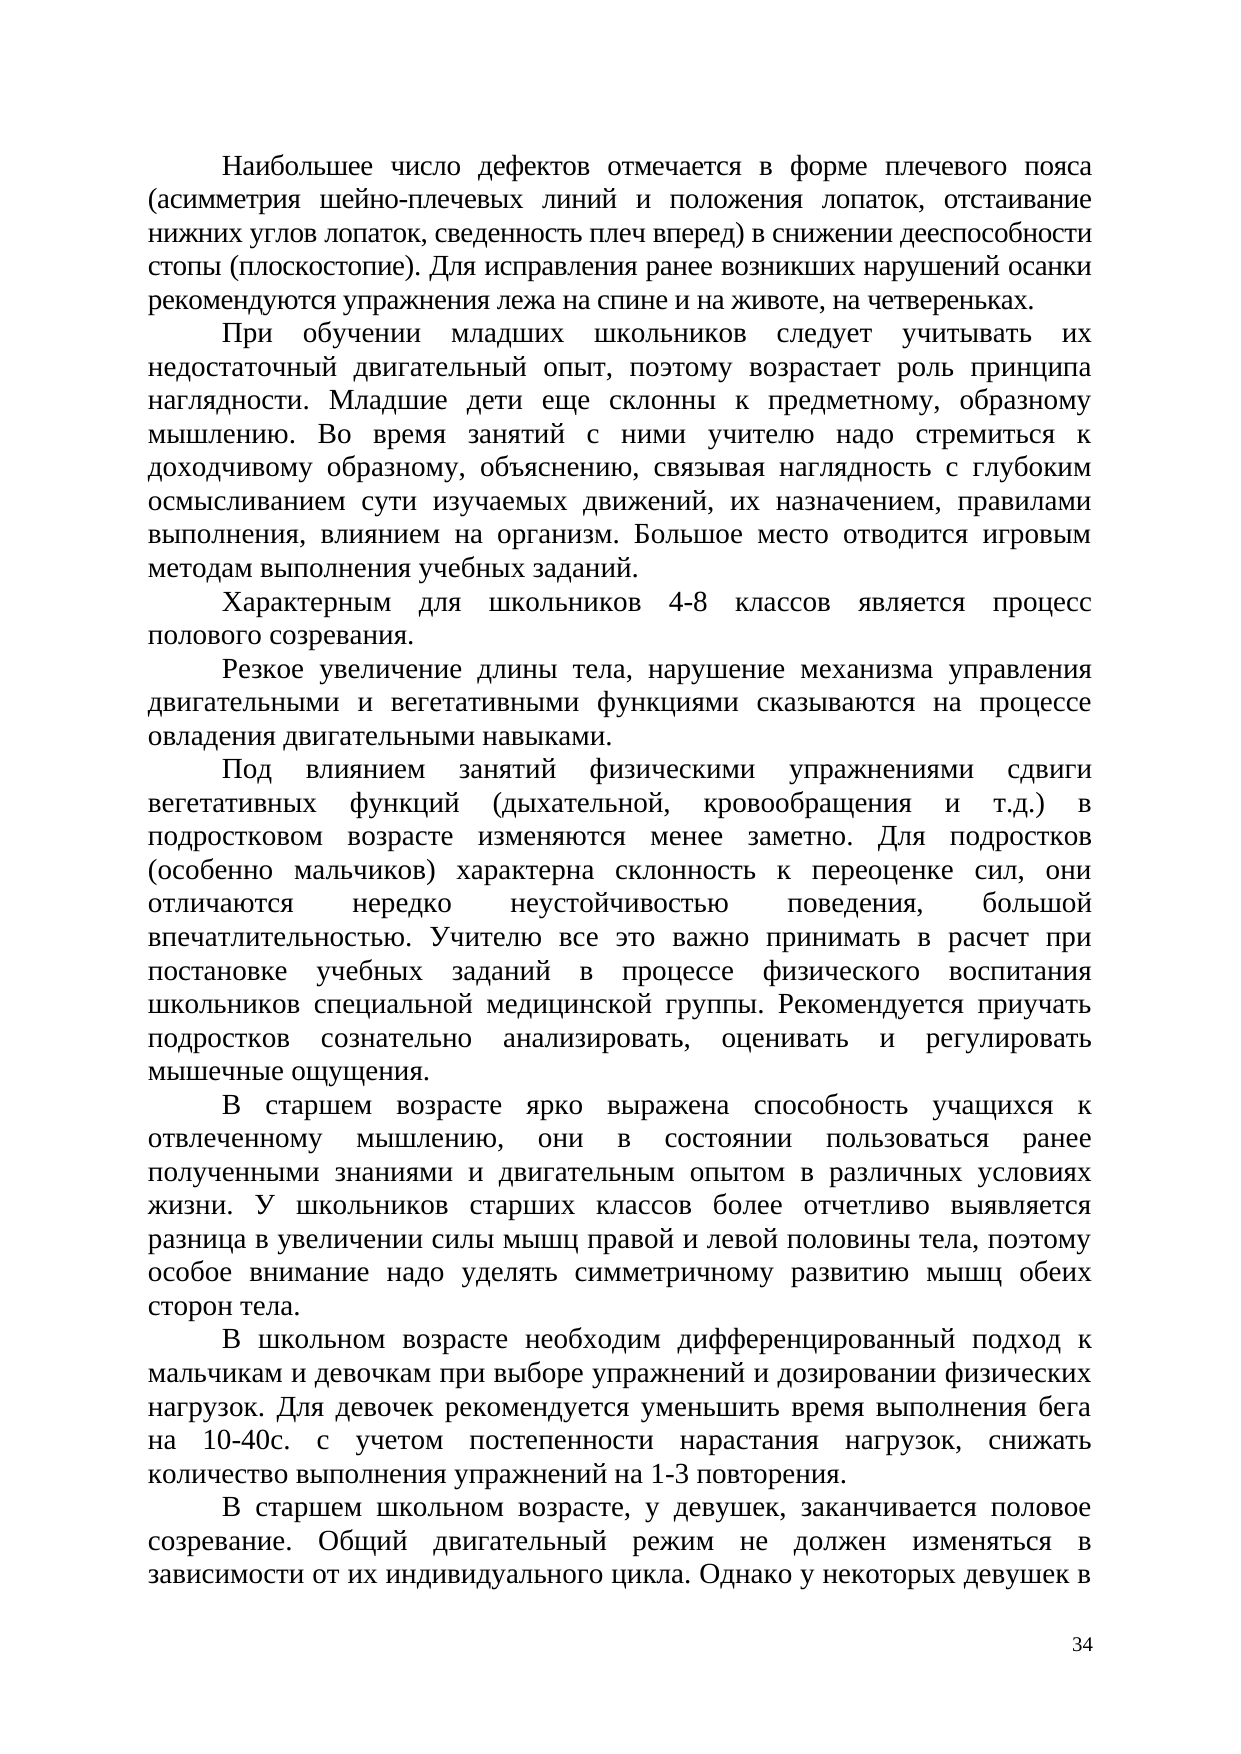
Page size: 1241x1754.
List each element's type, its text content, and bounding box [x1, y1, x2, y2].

text Под влиянием занятий физическими упражнениями сдвиги вегетативных функций (дыхательной, кровообращения и т.д.) в подростковом возрасте изменяются менее заметно. Для подростков (особенно мальчиков) характерна склонность к переоценке сил, они отличаются нередко неустойчивостью поведения, большой впечатлительностью. Учителю все это важно принимать в расчет при постановке учебных заданий в процессе физического воспитания школьников специальной медицинской группы. Рекомендуется приучать подростков сознательно анализировать, оценивать и регулировать мышечные ощущения. [148, 751, 1092, 1087]
text В школьном возрасте необходим дифференцированный подход к мальчикам и девочкам при выборе упражнений и дозировании физических нагрузок. Для девочек рекомендуется уменьшить время выполнения бега на 10-40с. с учетом постепенности нарастания нагрузок, снижать количество выполнения упражнений на 1-3 повторения. [148, 1322, 1092, 1489]
text При обучении младших школьников следует учитывать их недостаточный двигательный опыт, поэтому возрастает роль принципа наглядности. Младшие дети еще склонны к предметному, образному мышлению. Во время занятий с ними учителю надо стремиться к доходчивому образному, объяснению, связывая наглядность с глубоким осмысливанием сути изучаемых движений, их назначением, правилами выполнения, влиянием на организм. Большое место отводится игровым методам выполнения учебных заданий. [148, 315, 1092, 584]
text Резкое увеличение длины тела, нарушение механизма управления двигательными и вегетативными функциями сказываются на процессе овладения двигательными навыками. [148, 651, 1092, 751]
text В старшем возрасте ярко выражена способность учащихся к отвлеченному мышлению, они в состоянии пользоваться ранее полученными знаниями и двигательным опытом в различных условиях жизни. У школьников старших классов более отчетливо выявляется разница в увеличении силы мышц правой и левой половины тела, поэтому особое внимание надо уделять симметричному развитию мышц обеих сторон тела. [148, 1087, 1092, 1322]
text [148, 1489, 1092, 1590]
text Характерным для школьников 4-8 классов является процесс полового созревания. [148, 584, 1092, 651]
text Наибольшее число дефектов отмечается в форме плечевого пояса (асимметрия шейно-плечевых линий и положения лопаток, отстаивание нижних углов лопаток, сведенность плеч вперед) в снижении дееспособности стопы (плоскостопие). Для исправления ранее возникших нарушений осанки рекомендуются упражнения лежа на спине и на животе, на четвереньках. [148, 148, 1092, 315]
